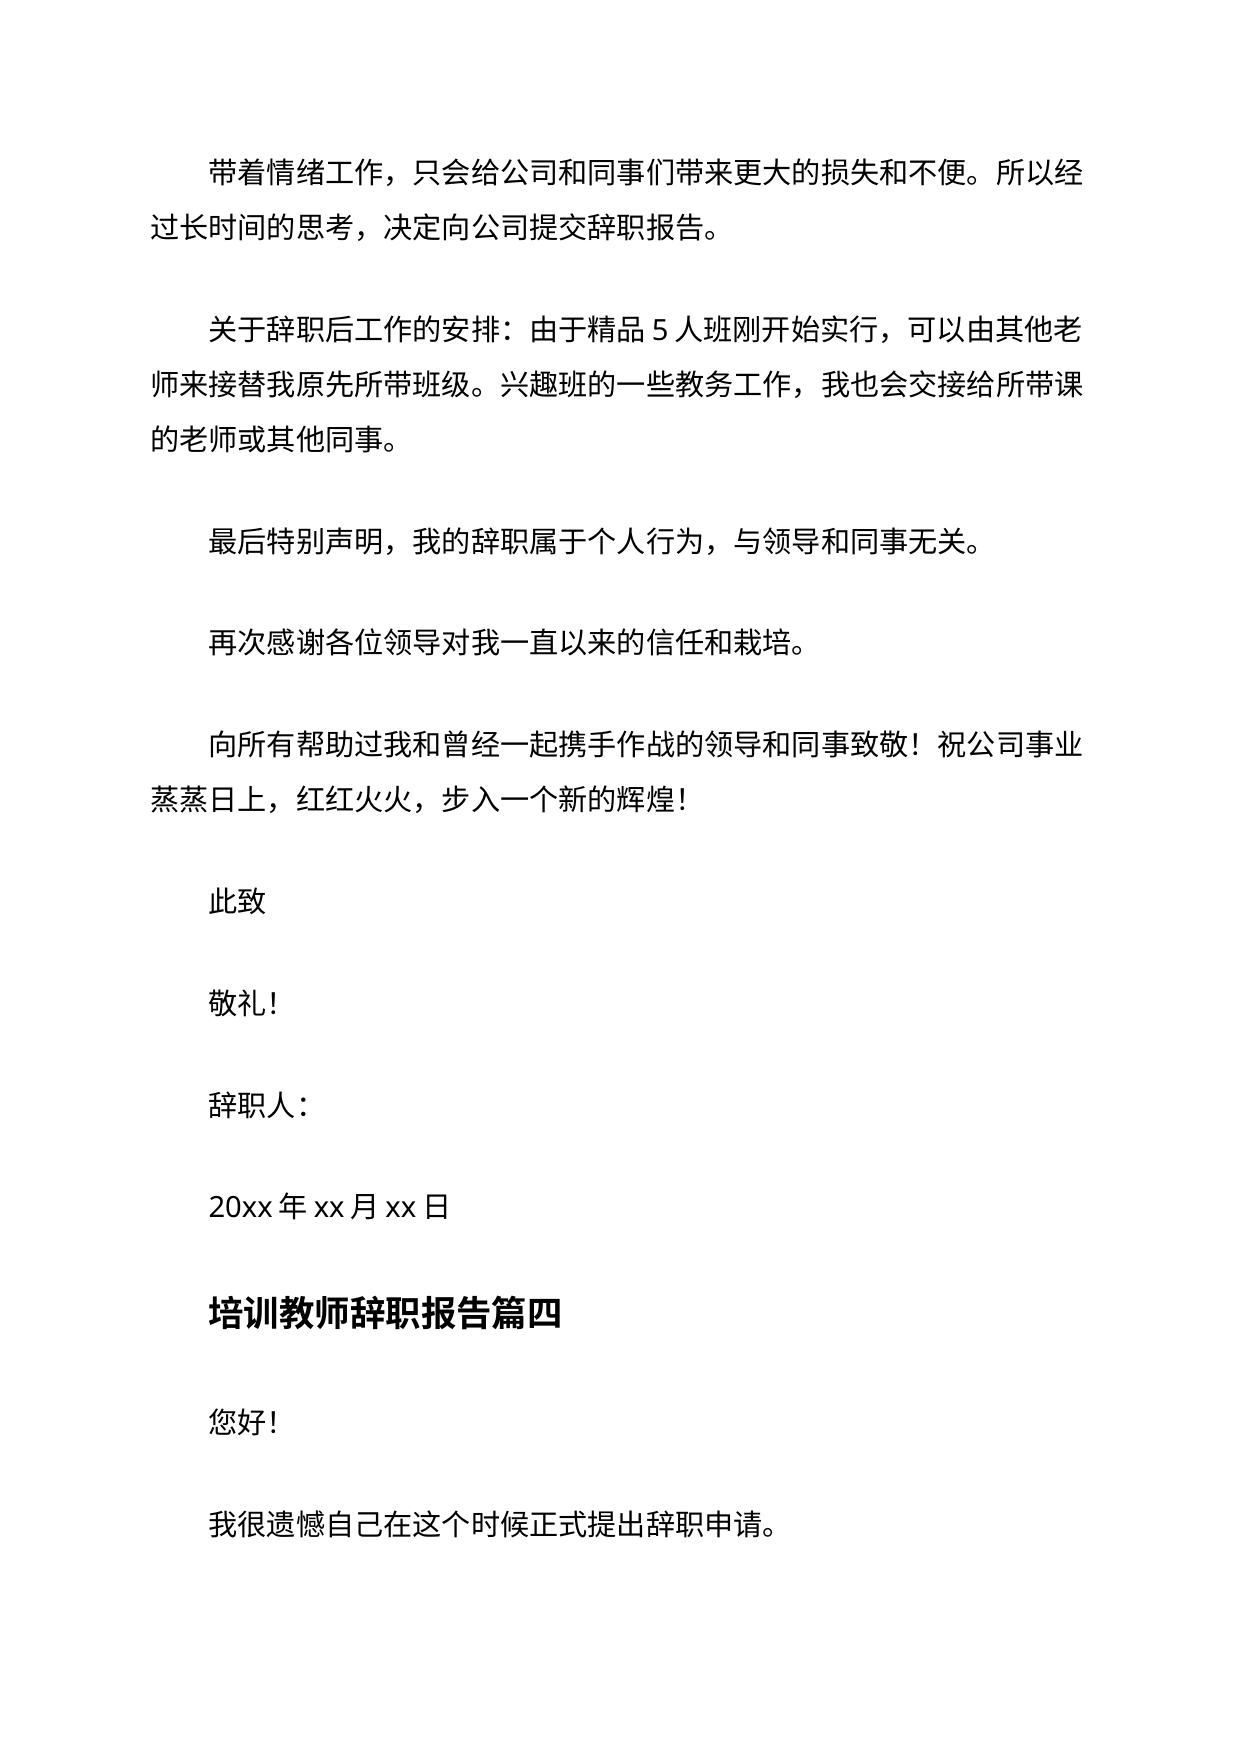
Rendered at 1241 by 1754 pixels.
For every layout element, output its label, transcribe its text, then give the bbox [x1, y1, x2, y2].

text 最后特别声明，我的辞职属于个人行为，与领导和同事无关。 [150, 518, 1090, 561]
text 您好！ [150, 1399, 1090, 1442]
text 培训教师辞职报告篇四 [150, 1286, 1090, 1337]
text 我很遗憾自己在这个时候正式提出辞职申请。 [150, 1501, 1090, 1543]
text 向所有帮助过我和曾经一起携手作战的领导和同事致敬！祝公司事业蒸蒸日上，红红火火，步入一个新的辉煌！ [150, 722, 1090, 819]
text 关于辞职后工作的安排：由于精品5人班刚开始实行，可以由其他老师来接替我原先所带班级。兴趣班的一些教务工作，我也会交接给所带课的老师或其他同事。 [150, 307, 1090, 459]
text 20xx年xx月xx日 [150, 1184, 1090, 1226]
text 带着情绪工作，只会给公司和同事们带来更大的损失和不便。所以经过长时间的思考，决定向公司提交辞职报告。 [150, 150, 1090, 247]
text 此致 [150, 878, 1090, 921]
text 敬礼！ [150, 980, 1090, 1023]
text 再次感谢各位领导对我一直以来的信任和栽培。 [150, 620, 1090, 662]
text 辞职人： [150, 1082, 1090, 1124]
